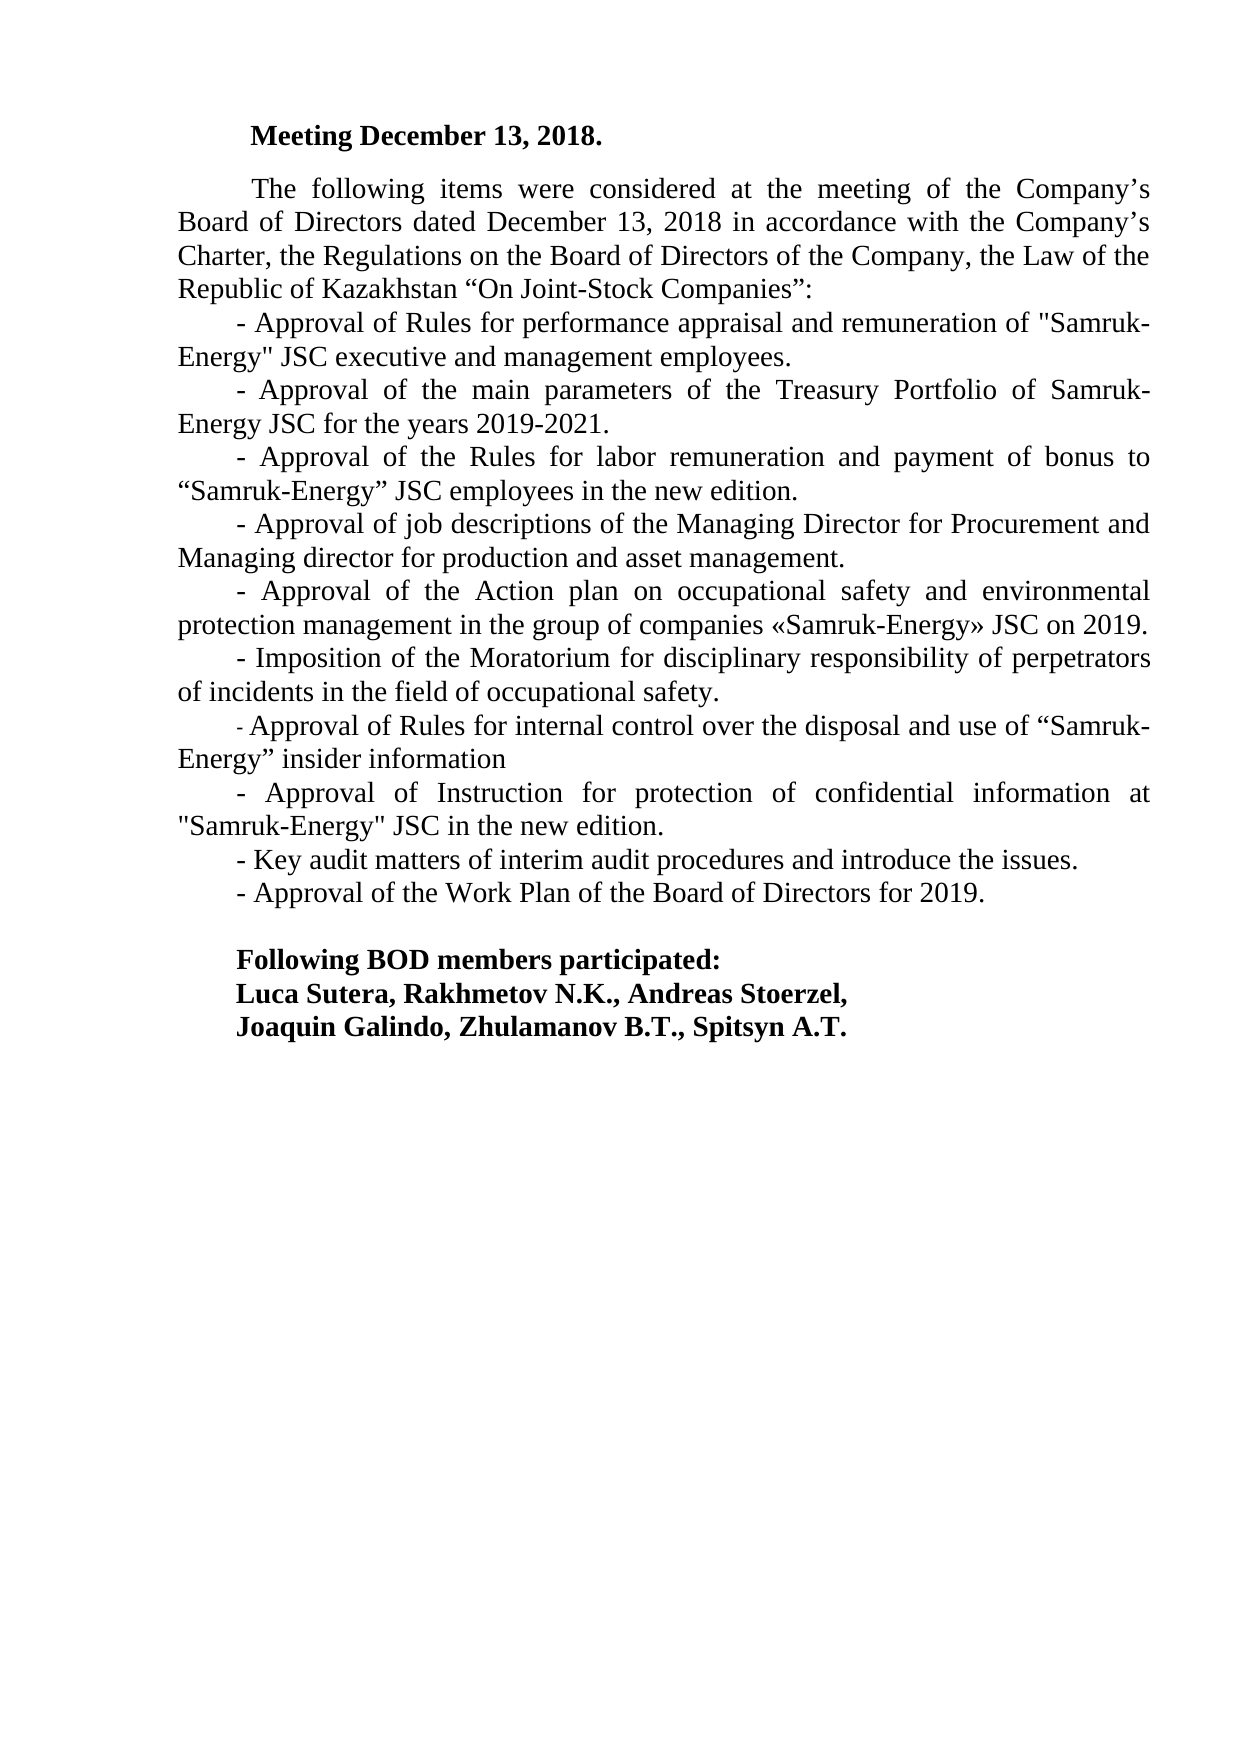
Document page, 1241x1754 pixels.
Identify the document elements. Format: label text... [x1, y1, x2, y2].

text - Approval of the Action plan on occupational safety and environmental protection management in the group of companies «Samruk-Energy» JSC on 2019. [177, 573, 1152, 641]
text - Approval of the Work Plan of the Board of Directors for 2019. [177, 875, 1152, 909]
text - Approval of Rules for performance appraisal and remuneration of "Samruk-Energy" JSC executive and management employees. [177, 305, 1152, 372]
text - Approval of the main parameters of the Treasury Portfolio of Samruk-Energy JSC for the years 2019-2021. [177, 372, 1152, 439]
text Joaquin Galindo, Zhulamanov B.T., Spitsyn A.T. [177, 1009, 1152, 1043]
text - Imposition of the Moratorium for disciplinary responsibility of perpetrators of incidents in the field of occupational safety. [177, 641, 1152, 708]
text - Approval of Instruction for protection of confidential information at "Samruk-Energy" JSC in the new edition. [177, 775, 1152, 842]
text - Approval of Rules for internal control over the disposal and use of “Samruk-Energy” insider information [177, 708, 1152, 775]
text Luca Sutera, Rakhmetov N.K., Andreas Stoerzel, [177, 976, 1152, 1009]
text Following BOD members participated: [177, 942, 1152, 976]
text - Approval of job descriptions of the Managing Director for Procurement and Managing director for production and asset management. [177, 506, 1152, 573]
text - Key audit matters of interim audit procedures and introduce the issues. [177, 842, 1152, 875]
text Meeting December 13, 2018. [177, 118, 1152, 152]
text The following items were considered at the meeting of the Company’s Board of Directors dated December 13, 2018 in accordance with the Company’s Charter, the Regulations on the Board of Directors of the Company, the Law of the Republic of Kazakhstan “On Joint-Stock Companies”: [177, 171, 1152, 305]
text - Approval of the Rules for labor remuneration and payment of bonus to “Samruk-Energy” JSC employees in the new edition. [177, 439, 1152, 506]
